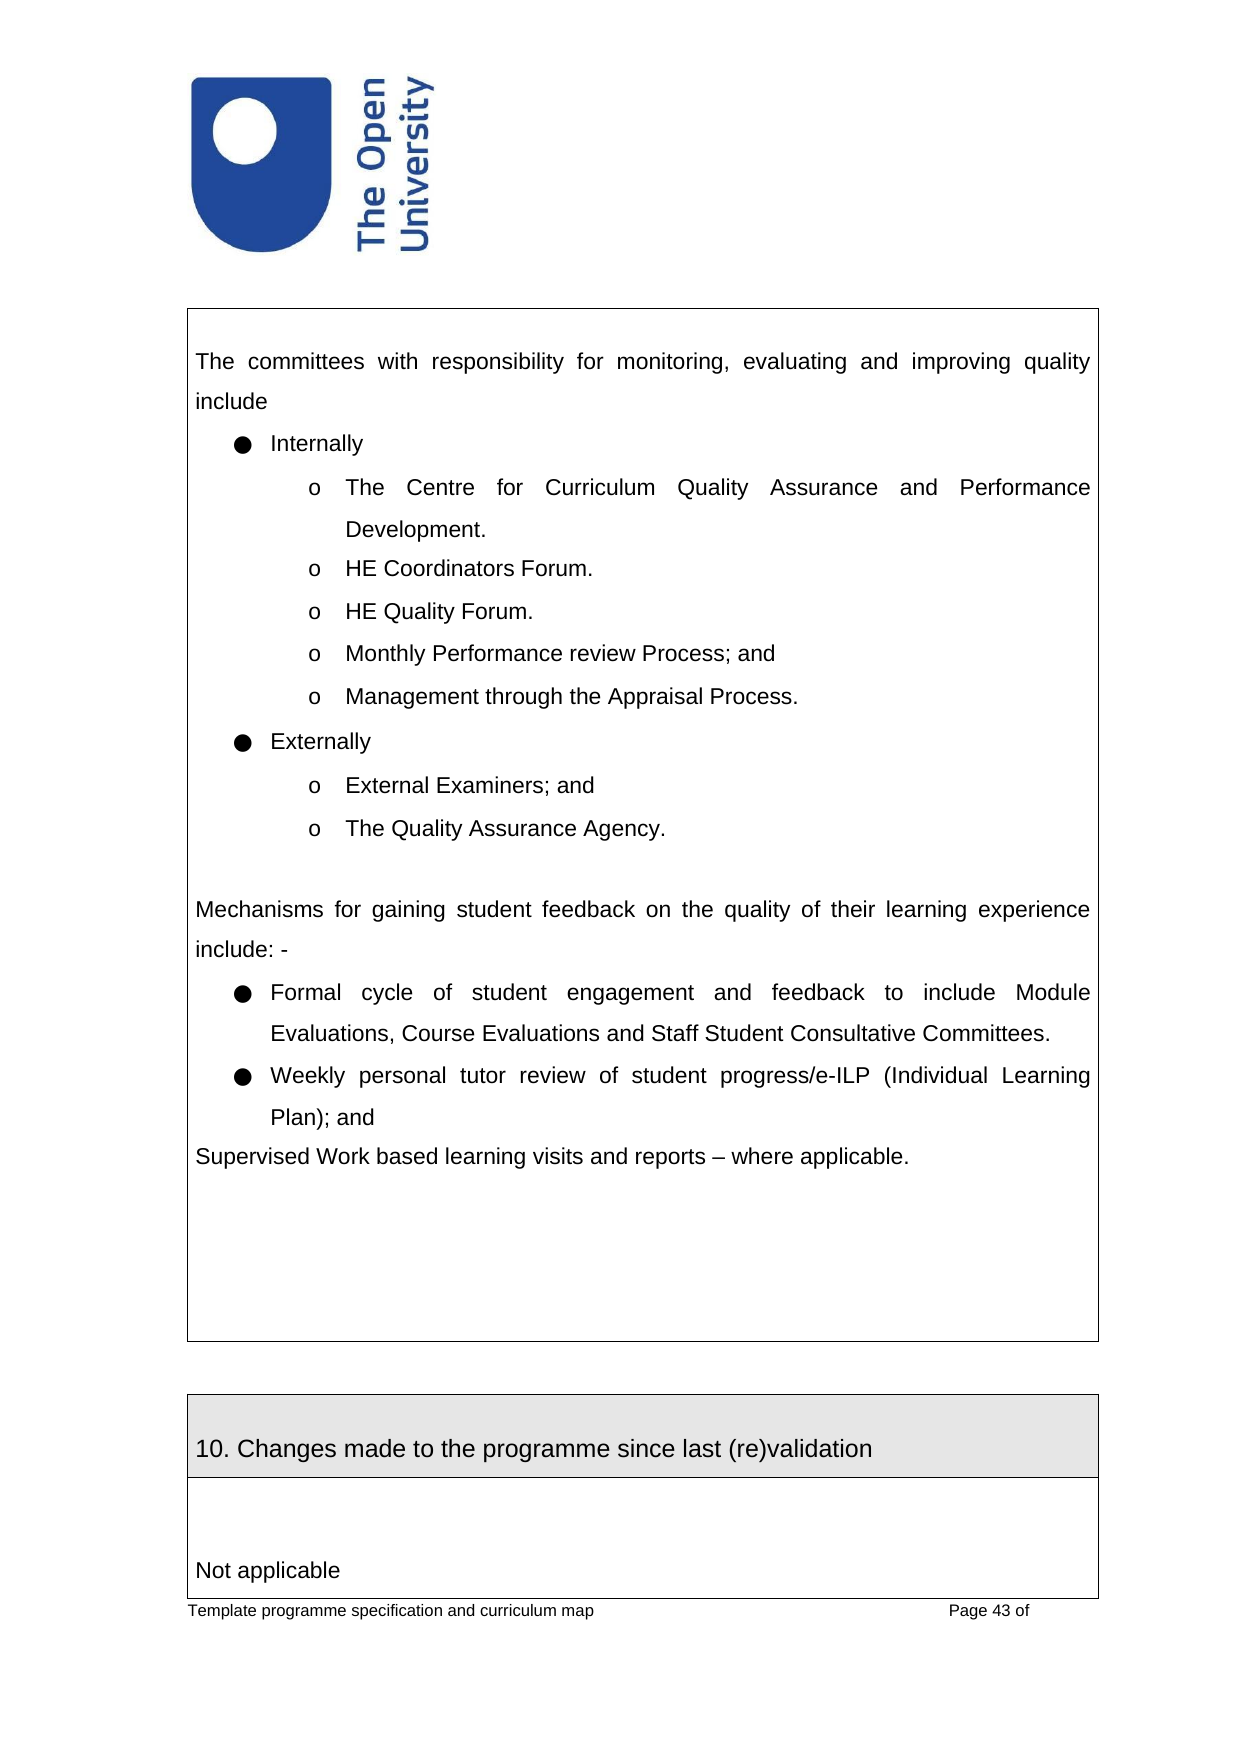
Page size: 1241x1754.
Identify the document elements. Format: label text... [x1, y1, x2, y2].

picture [187, 73, 437, 256]
table_header 10. Changes made to the programme since last (re)validation [188, 1395, 1098, 1477]
table_cell Not applicable [188, 1478, 1098, 1598]
